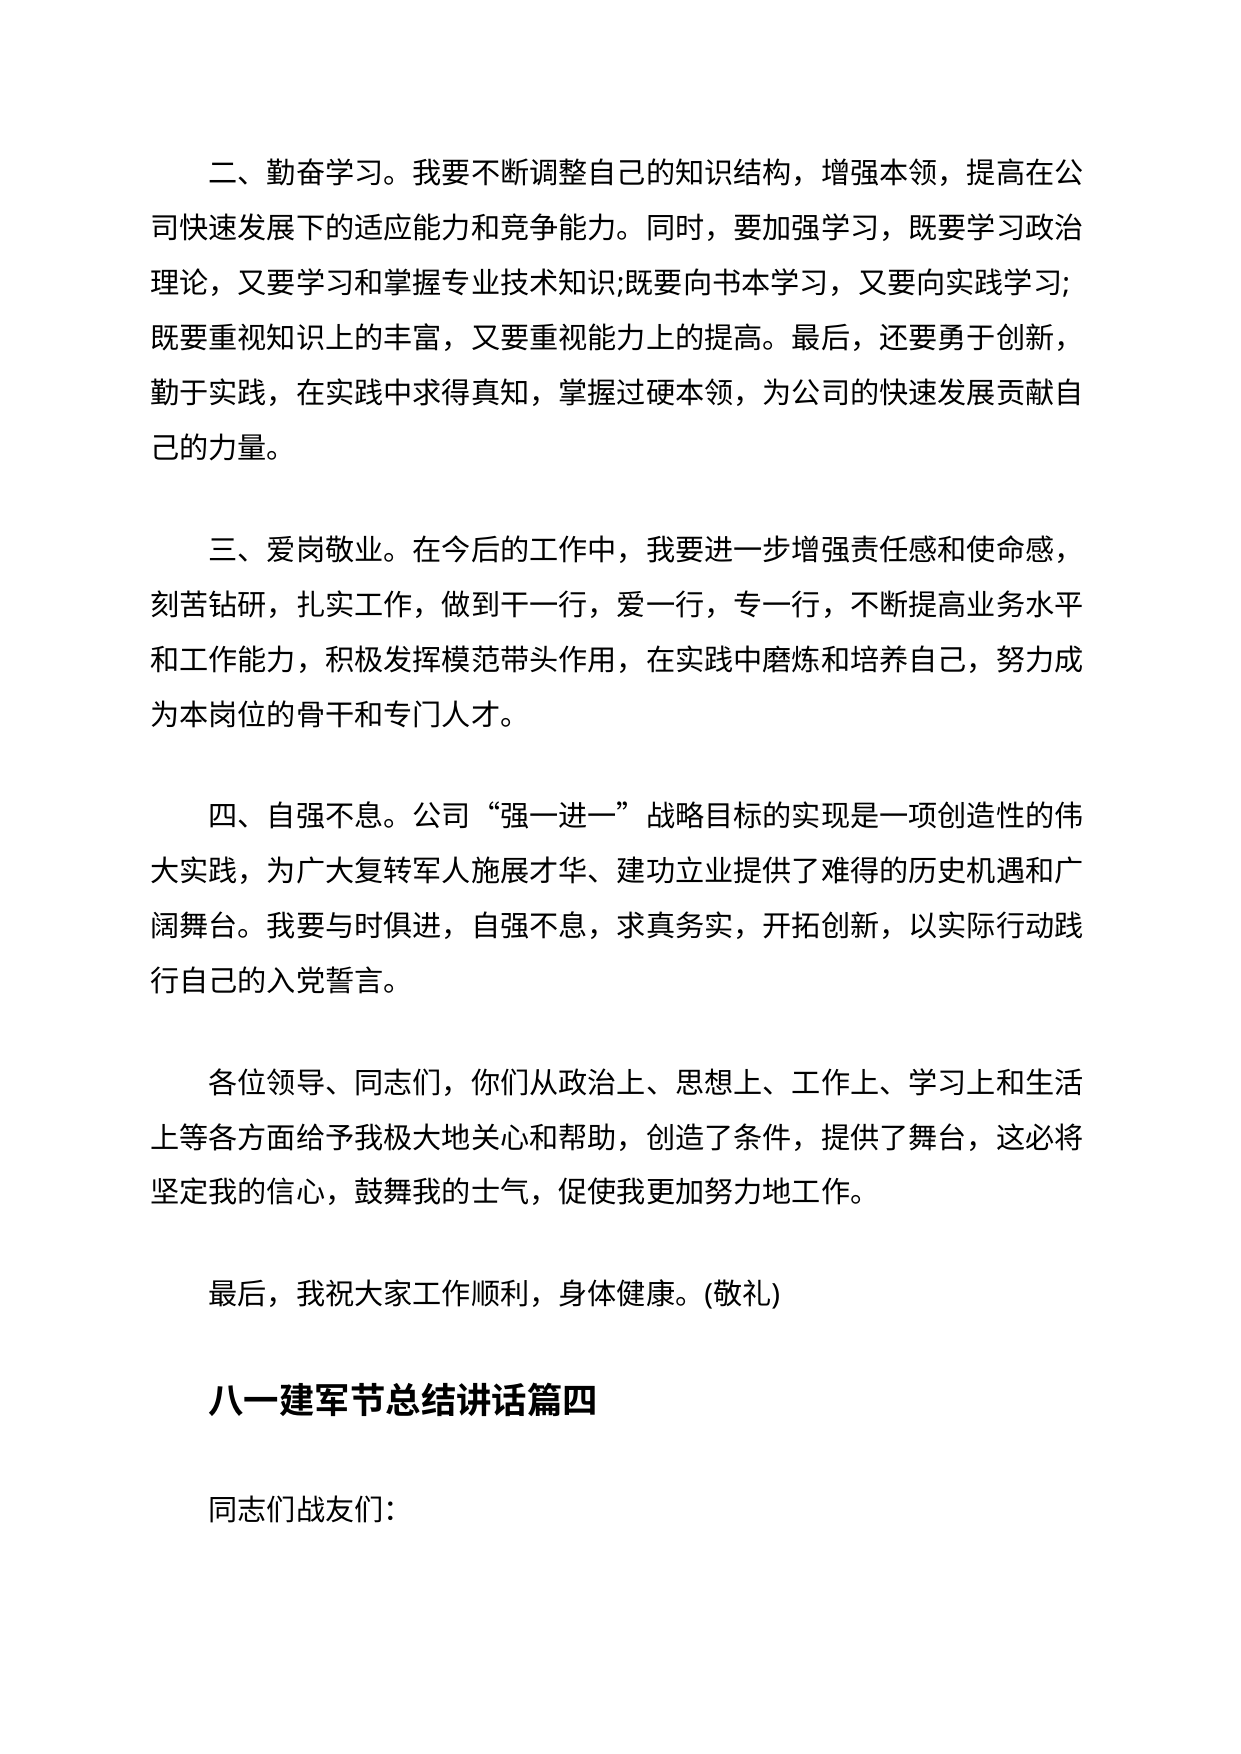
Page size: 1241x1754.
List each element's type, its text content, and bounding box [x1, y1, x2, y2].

text 各位领导、同志们，你们从政治上、思想上、工作上、学习上和生活上等各方面给予我极大地关心和帮助，创造了条件，提供了舞台，这必将坚定我的信心，鼓舞我的士气，促使我更加努力地工作。 [150, 1059, 1090, 1211]
text 二、勤奋学习。我要不断调整自己的知识结构，增强本领，提高在公司快速发展下的适应能力和竞争能力。同时，要加强学习，既要学习政治理论，又要学习和掌握专业技术知识;既要向书本学习，又要向实践学习;既要重视知识上的丰富，又要重视能力上的提高。最后，还要勇于创新，勤于实践，在实践中求得真知，掌握过硬本领，为公司的快速发展贡献自己的力量。 [150, 150, 1090, 467]
text 三、爱岗敬业。在今后的工作中，我要进一步增强责任感和使命感，刻苦钻研，扎实工作，做到干一行，爱一行，专一行，不断提高业务水平和工作能力，积极发挥模范带头作用，在实践中磨炼和培养自己，努力成为本岗位的骨干和专门人才。 [150, 526, 1090, 733]
text 四、自强不息。公司“强一进一”战略目标的实现是一项创造性的伟大实践，为广大复转军人施展才华、建功立业提供了难得的历史机遇和广阔舞台。我要与时俱进，自强不息，求真务实，开拓创新，以实际行动践行自己的入党誓言。 [150, 793, 1090, 1000]
text 八一建军节总结讲话篇四 [150, 1373, 1090, 1424]
text 同志们战友们： [150, 1486, 1090, 1528]
text 最后，我祝大家工作顺利，身体健康。(敬礼) [150, 1271, 1090, 1313]
